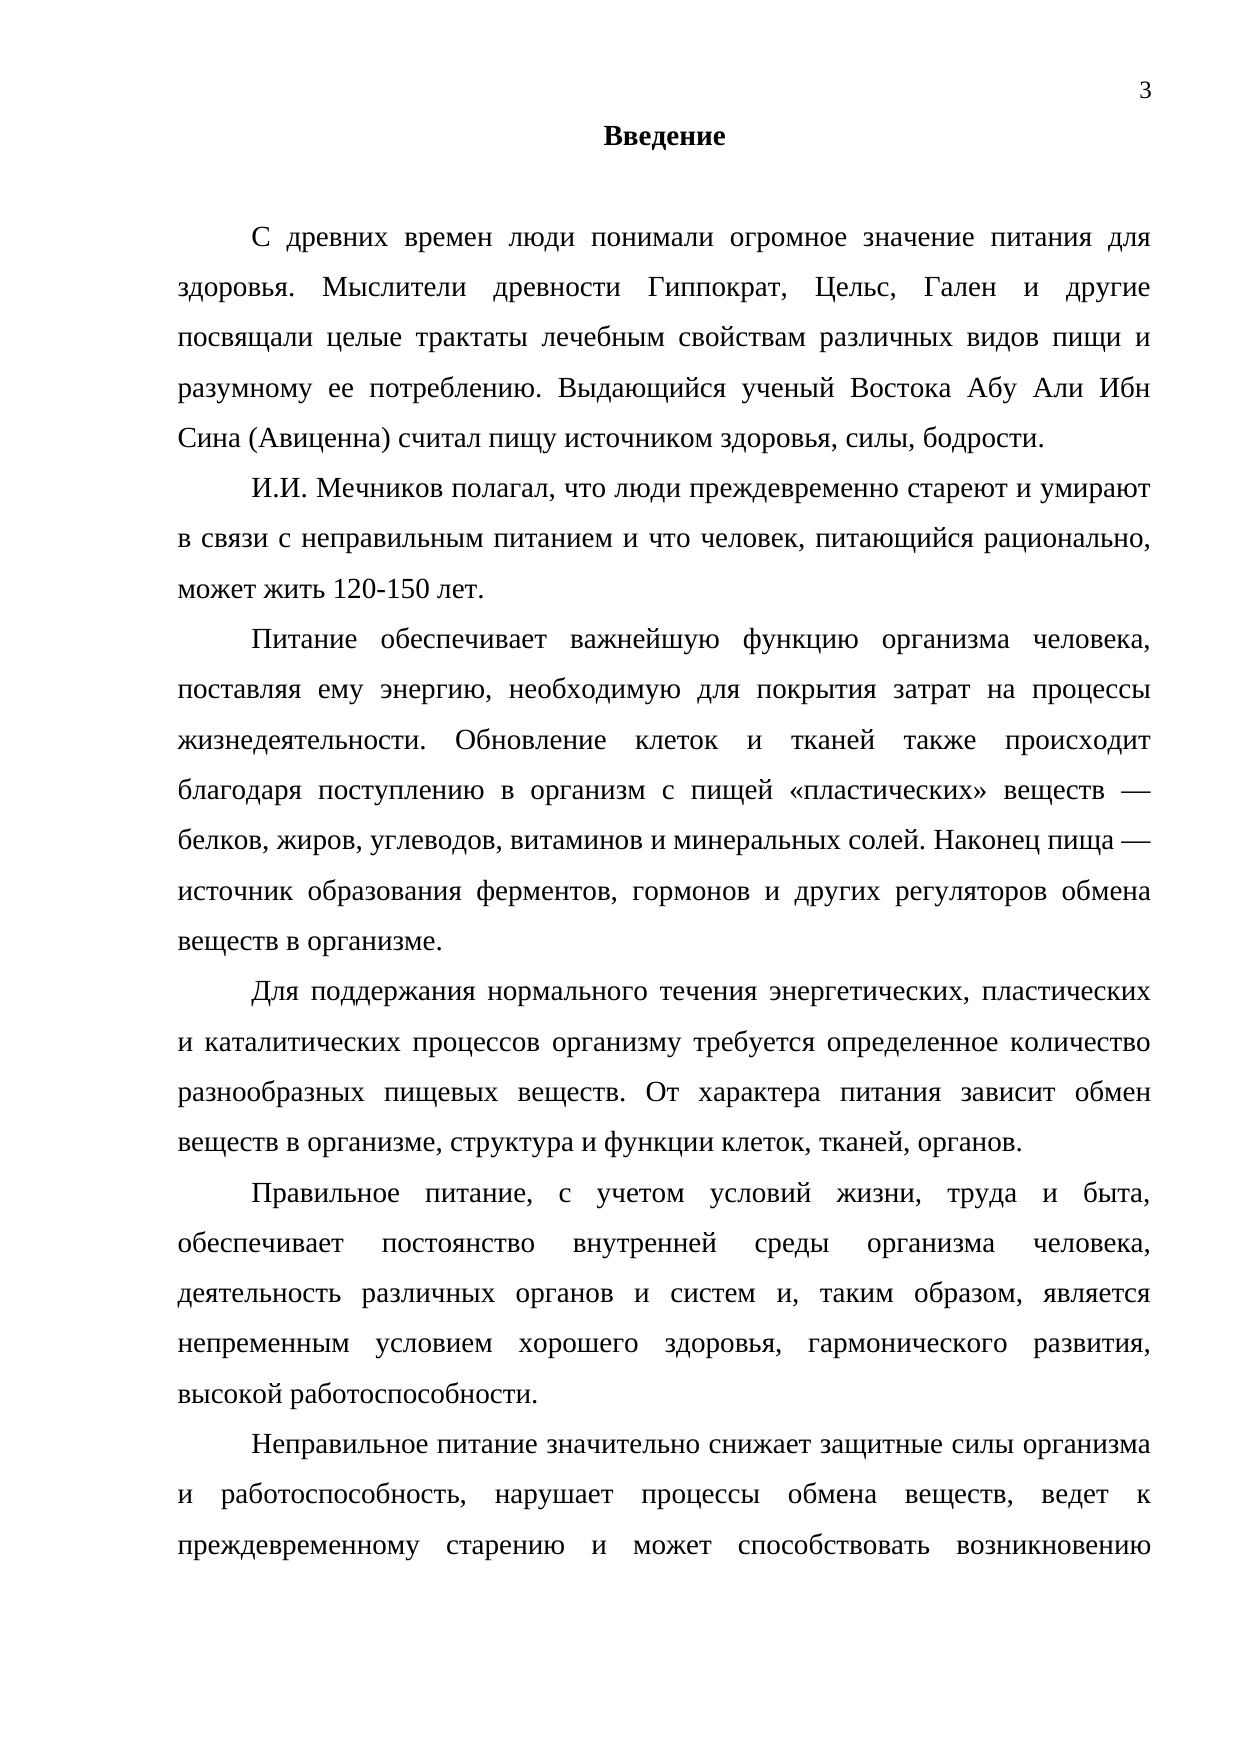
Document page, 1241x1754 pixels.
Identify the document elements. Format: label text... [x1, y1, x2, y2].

text Правильное питание, с учетом условий жизни, труда и быта, обеспечивает постоянство внутренней среды организма человека, деятельность различных органов и систем и, таким образом, является непременным условием хорошего здоровья, гармонического развития, высокой работоспособности. [177, 1175, 1152, 1409]
text И.И. Мечников полагал, что люди преждевременно стареют и умирают в связи с неправильным питанием и что человек, питающийся рационально, может жить 120-150 лет. [177, 470, 1152, 604]
text С древних времен люди понимали огромное значение питания для здоровья. Мыслители древности Гиппократ, Цельс, Гален и другие посвящали целые трактаты лечебным свойствам различных видов пищи и разумному ее потреблению. Выдающийся ученый Востока Абу Али Ибн Сина (Авиценна) считал пищу источником здоровья, силы, бодрости. [177, 219, 1152, 453]
text Питание обеспечивает важнейшую функцию организма человека, поставляя ему энергию, необходимую для покрытия затрат на процессы жизнедеятельности. Обновление клеток и тканей также происходит благодаря поступлению в организм с пищей «пластических» веществ — белков, жиров, углеводов, витаминов и минеральных солей. Наконец пища — источник образования ферментов, гормонов и других регуляторов обмена веществ в организме. [177, 621, 1152, 957]
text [177, 1426, 1152, 1560]
text Для поддержания нормального течения энергетических, пластических и каталитических процессов организму требуется определенное количество разнообразных пищевых веществ. От характера питания зависит обмен веществ в организме, структура и функции клеток, тканей, органов. [177, 973, 1152, 1158]
text Введение [177, 118, 1152, 152]
